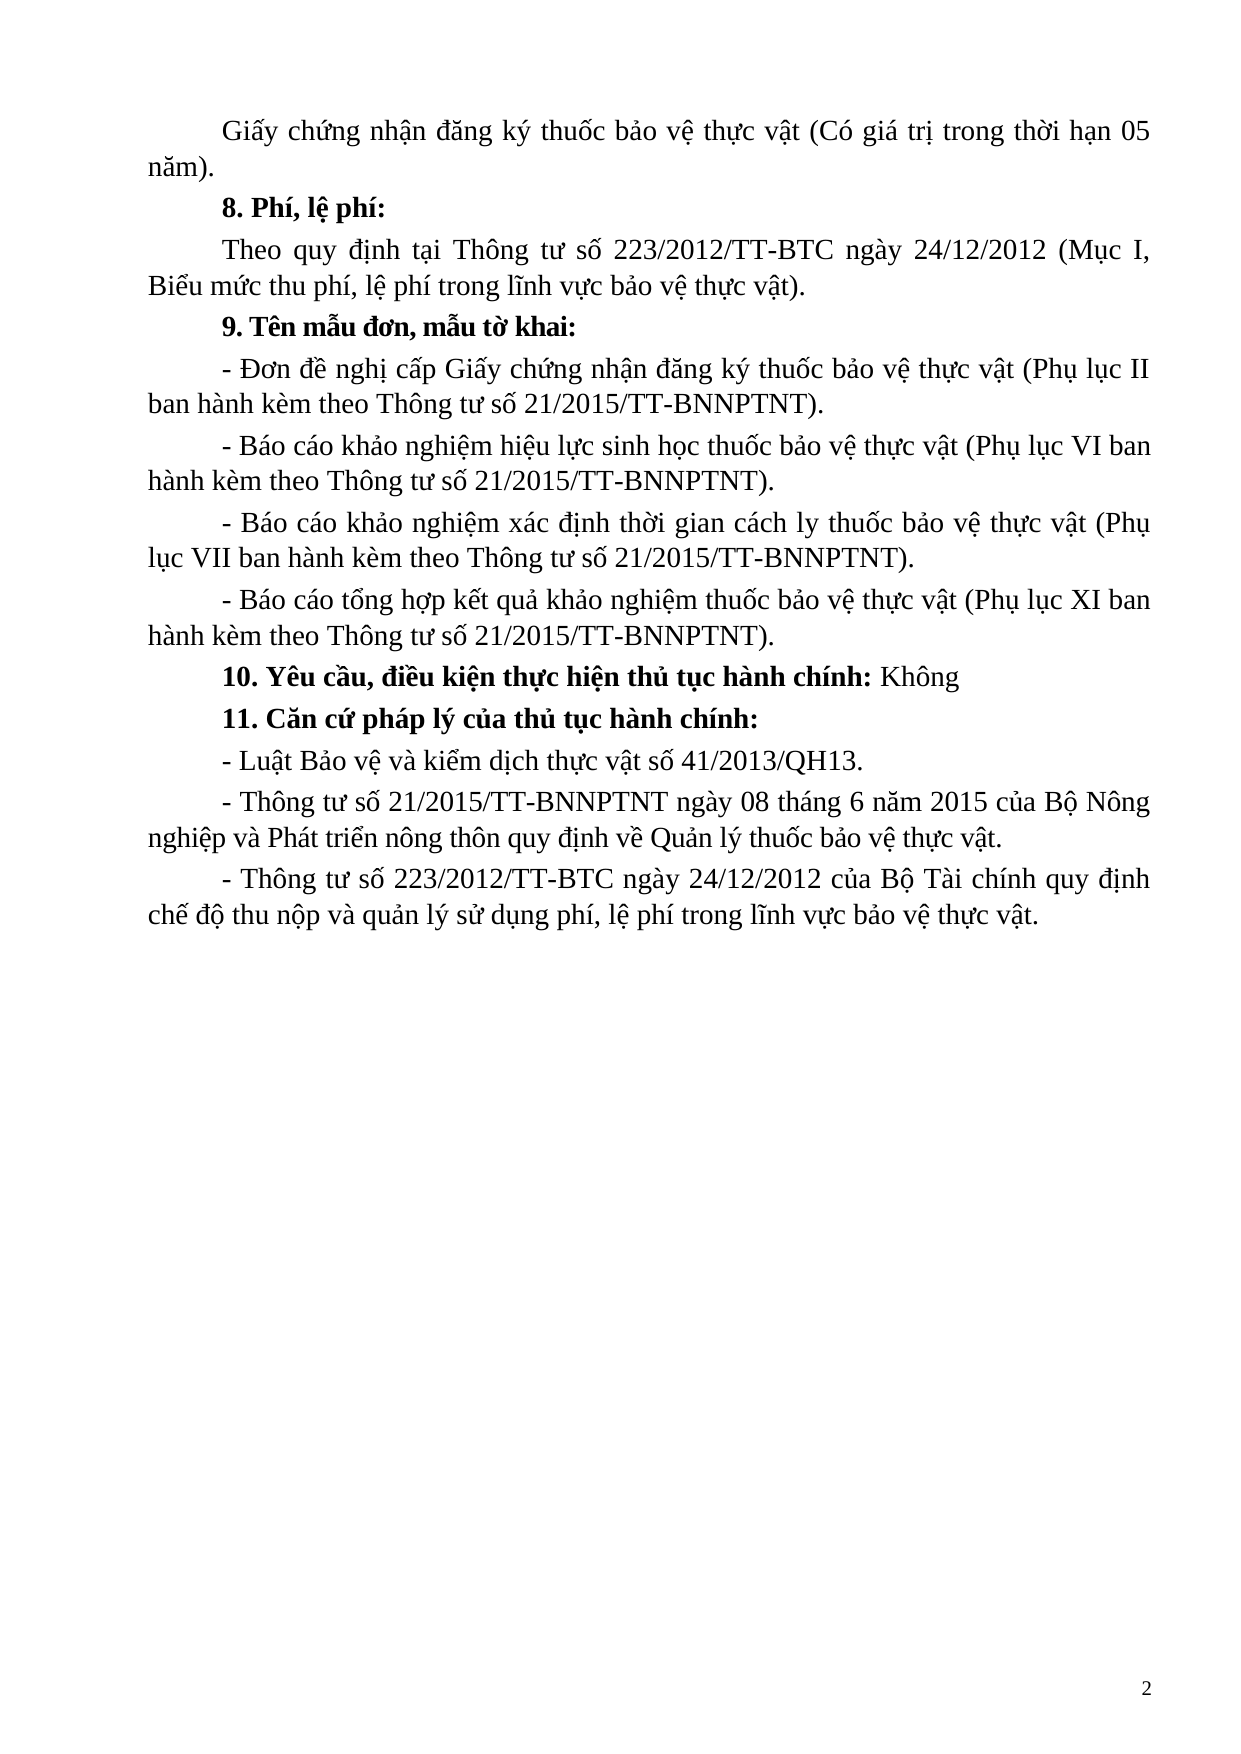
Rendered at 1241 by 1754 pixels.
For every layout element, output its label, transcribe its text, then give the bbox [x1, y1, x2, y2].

text - Thông tư số 21/2015/TT-BNNPTNT ngày 08 tháng 6 năm 2015 của Bộ Nông nghiệp và Phát triển nông thôn quy định về Quản lý thuốc bảo vệ thực vật. [148, 783, 1152, 854]
text - Báo cáo khảo nghiệm xác định thời gian cách ly thuốc bảo vệ thực vật (Phụ lục VII ban hành kèm theo Thông tư số 21/2015/TT-BNNPTNT). [148, 504, 1152, 575]
text 8. Phí, lệ phí: [148, 189, 1152, 225]
text 9. Tên mẫu đơn, mẫu tờ khai: [148, 308, 1152, 344]
text 10. Yêu cầu, điều kiện thực hiện thủ tục hành chính: Không [148, 658, 1152, 694]
text 11. Căn cứ pháp lý của thủ tục hành chính: [148, 700, 1152, 735]
text Theo quy định tại Thông tư số 223/2012/TT-BTC ngày 24/12/2012 (Mục I, Biểu mức thu phí, lệ phí trong lĩnh vực bảo vệ thực vật). [148, 231, 1152, 302]
text - Báo cáo khảo nghiệm hiệu lực sinh học thuốc bảo vệ thực vật (Phụ lục VI ban hành kèm theo Thông tư số 21/2015/TT-BNNPTNT). [148, 427, 1152, 498]
text - Thông tư số 223/2012/TT-BTC ngày 24/12/2012 của Bộ Tài chính quy định chế độ thu nộp và quản lý sử dụng phí, lệ phí trong lĩnh vực bảo vệ thực vật. [148, 860, 1152, 931]
text - Luật Bảo vệ và kiểm dịch thực vật số 41/2013/QH13. [148, 742, 1152, 777]
text Giấy chứng nhận đăng ký thuốc bảo vệ thực vật (Có giá trị trong thời hạn 05 năm). [148, 112, 1152, 183]
text - Báo cáo tổng hợp kết quả khảo nghiệm thuốc bảo vệ thực vật (Phụ lục XI ban hành kèm theo Thông tư số 21/2015/TT-BNNPTNT). [148, 581, 1152, 652]
text - Đơn đề nghị cấp Giấy chứng nhận đăng ký thuốc bảo vệ thực vật (Phụ lục II ban hành kèm theo Thông tư số 21/2015/TT-BNNPTNT). [148, 350, 1152, 421]
